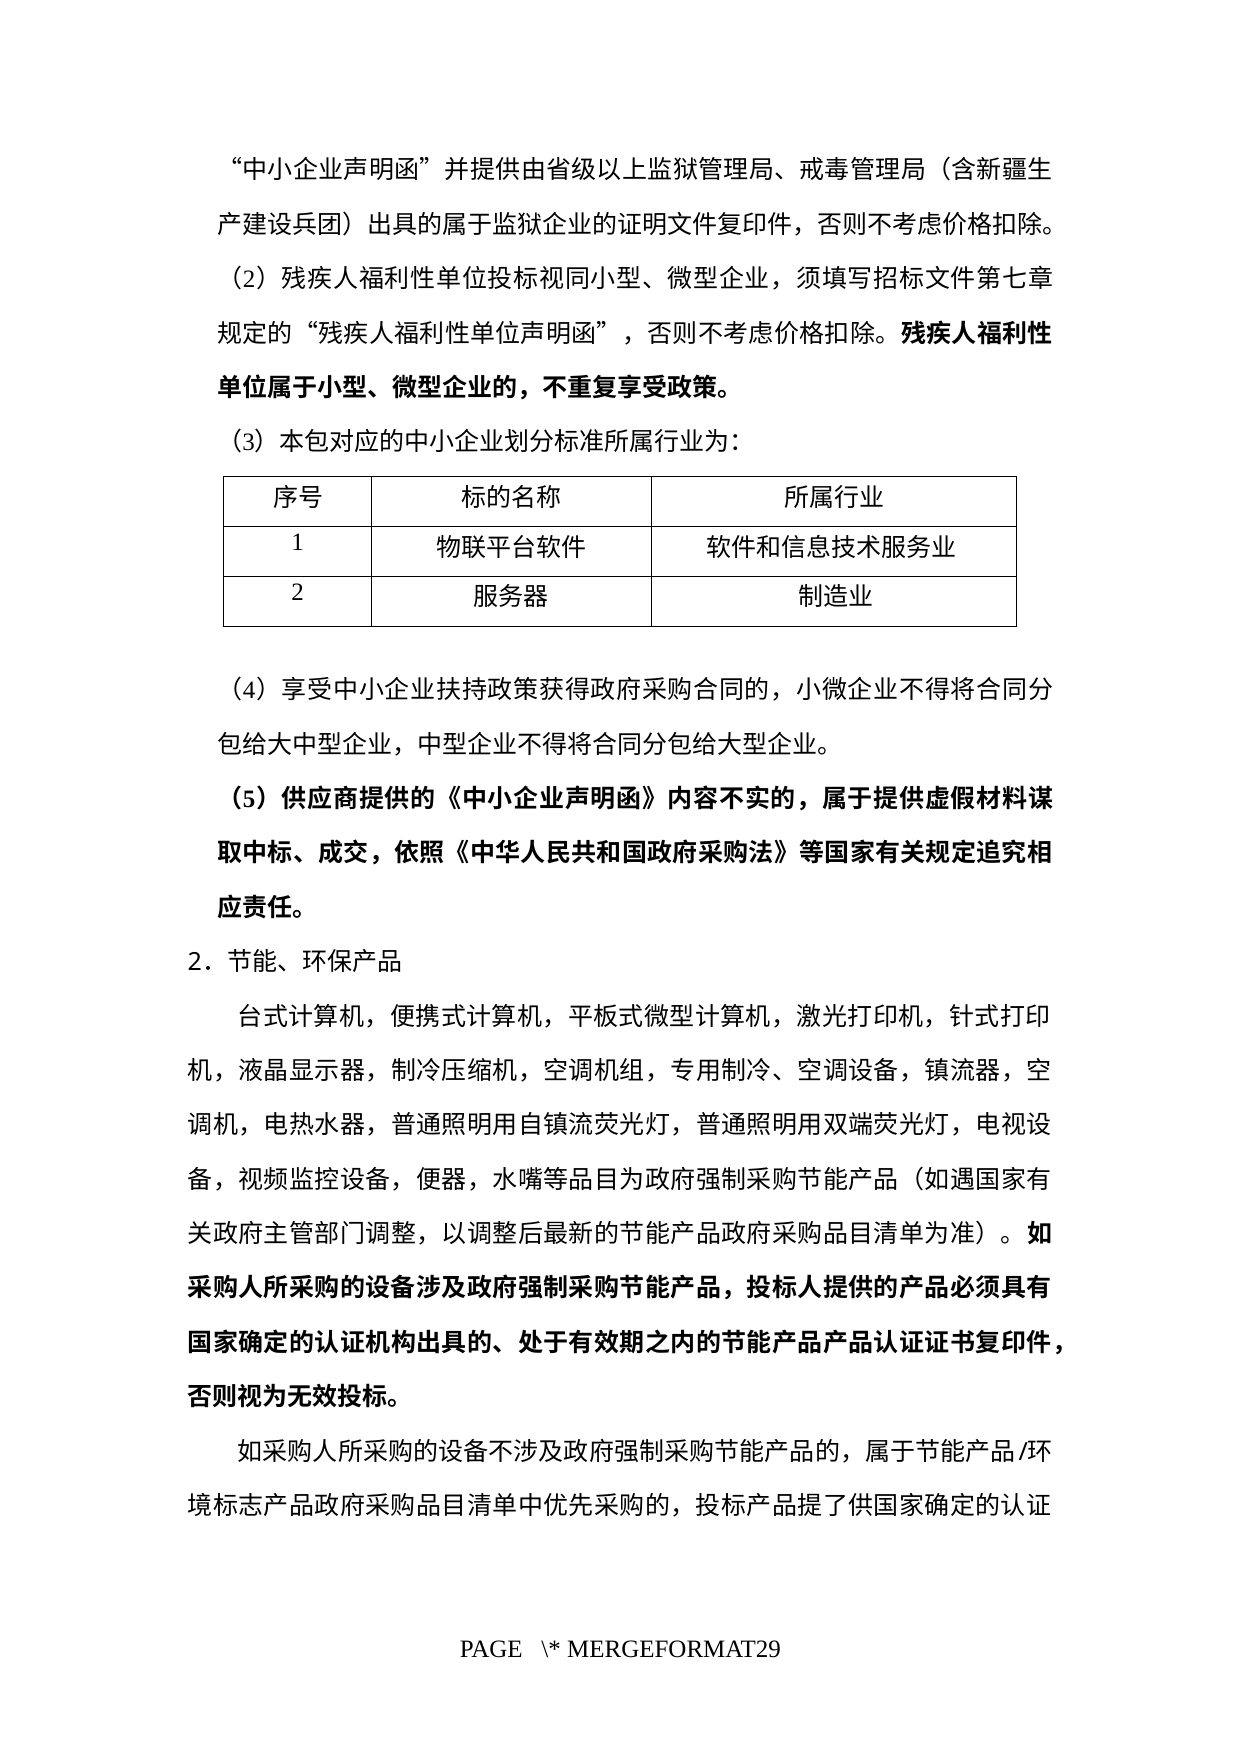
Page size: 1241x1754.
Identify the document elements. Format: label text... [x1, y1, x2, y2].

table_header 标的名称 [372, 477, 651, 526]
text （2）残疾人福利性单位投标视同小型、微型企业，须填写招标文件第七章规定的“残疾人福利性单位声明函”，否则不考虑价格扣除。残疾人福利性单位属于小型、微型企业的，不重复享受政策。 [217, 259, 1053, 404]
table_cell 服务器 [372, 577, 651, 626]
text 2．节能、环保产品 [187, 942, 1053, 978]
table_header 序号 [224, 477, 371, 526]
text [217, 150, 1053, 241]
text 台式计算机，便携式计算机，平板式微型计算机，激光打印机，针式打印机，液晶显示器，制冷压缩机，空调机组，专用制冷、空调设备，镇流器，空调机，电热水器，普通照明用自镇流荧光灯，普通照明用双端荧光灯，电视设备，视频监控设备，便器，水嘴等品目为政府强制采购节能产品（如遇国家有关政府主管部门调整，以调整后最新的节能产品政府采购品目清单为准）。如采购人所采购的设备涉及政府强制采购节能产品，投标人提供的产品必须具有国家确定的认证机构出具的、处于有效期之内的节能产品产品认证证书复印件，否则视为无效投标。 [187, 996, 1053, 1413]
text （5）供应商提供的《中小企业声明函》内容不实的，属于提供虚假材料谋取中标、成交，依照《中华人民共和国政府采购法》等国家有关规定追究相应责任。 [217, 778, 1053, 923]
table_cell 2 [224, 577, 371, 626]
text （3）本包对应的中小企业划分标准所属行业为： [217, 422, 1053, 458]
table_header 所属行业 [652, 477, 1016, 526]
table_cell 软件和信息技术服务业 [652, 527, 1016, 576]
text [187, 1431, 1053, 1522]
table_cell 制造业 [652, 577, 1016, 626]
table_cell 物联平台软件 [372, 527, 651, 576]
table_cell 1 [224, 527, 371, 576]
text （4）享受中小企业扶持政策获得政府采购合同的，小微企业不得将合同分包给大中型企业，中型企业不得将合同分包给大型企业。 [217, 670, 1053, 760]
